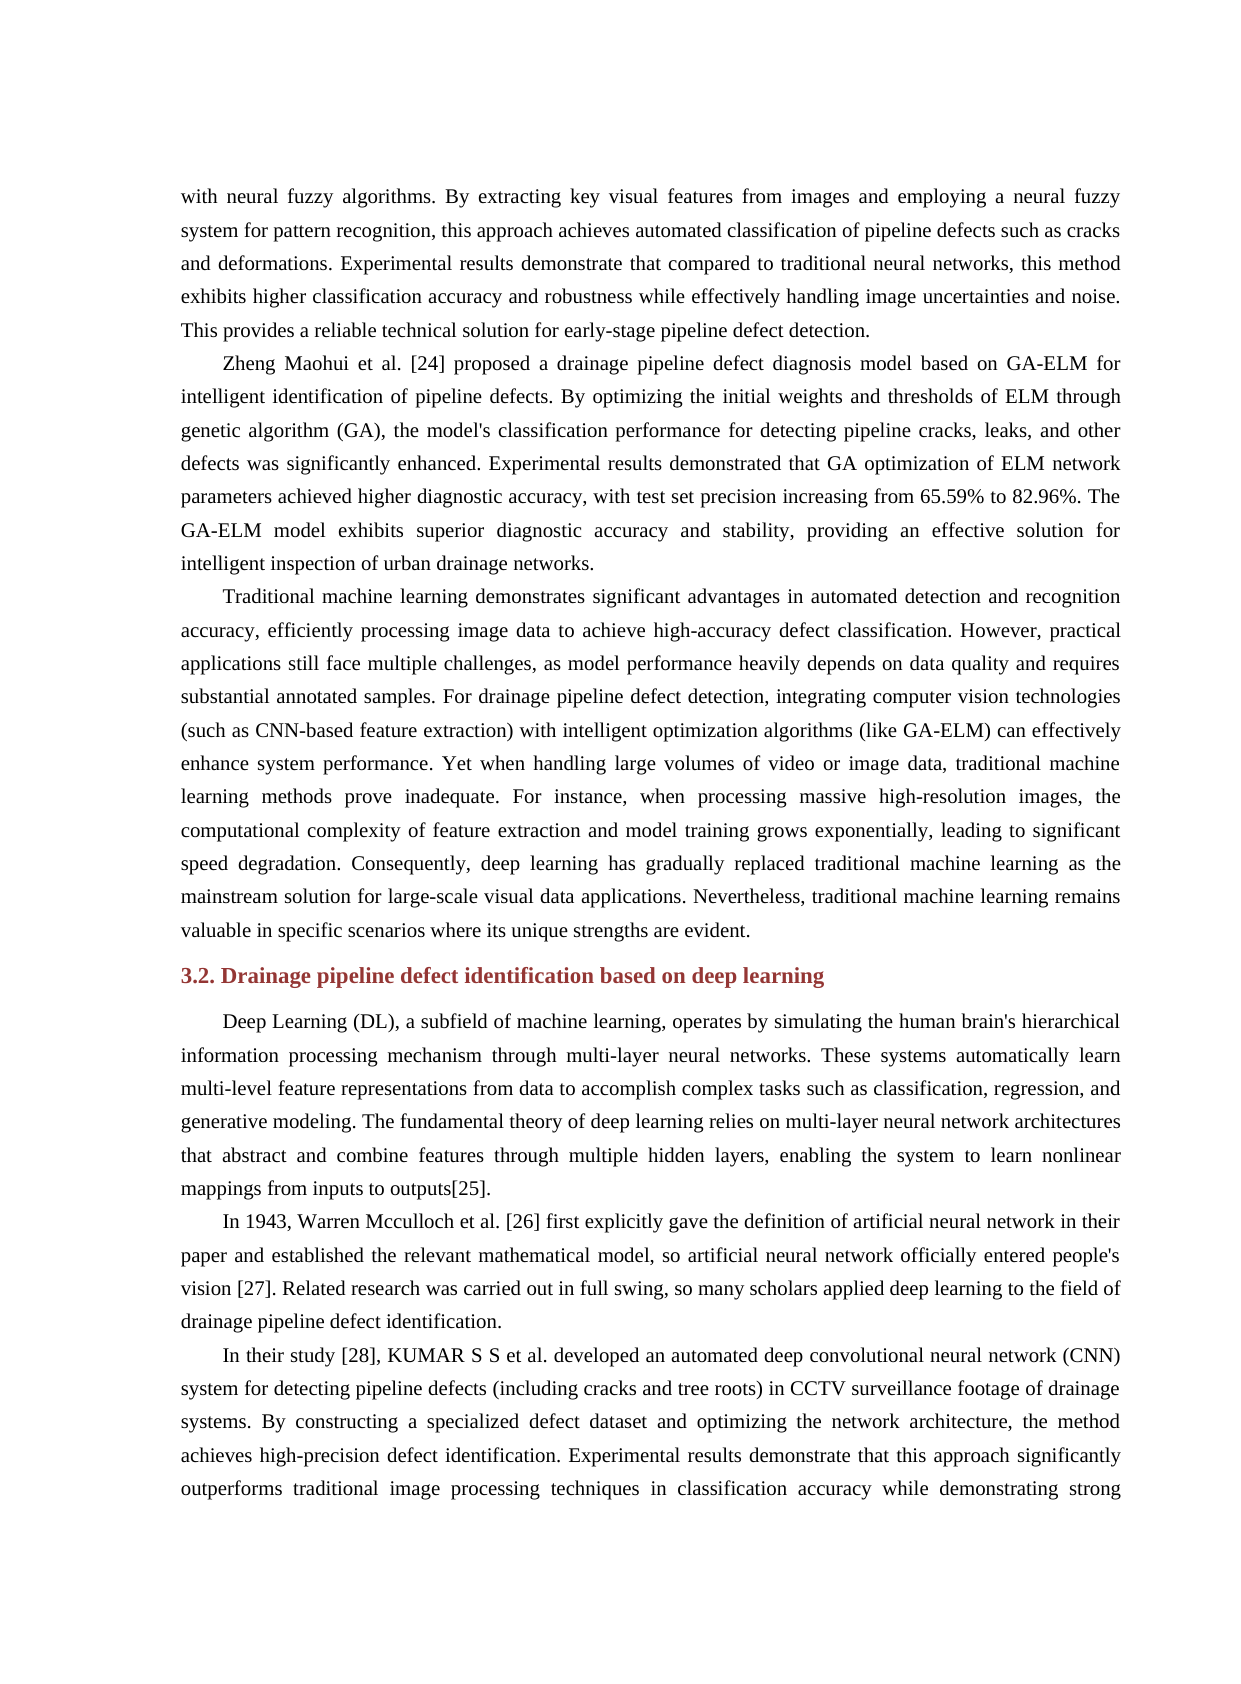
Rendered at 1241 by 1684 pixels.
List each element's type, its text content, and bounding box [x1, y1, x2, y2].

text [181, 177, 1122, 344]
text 3.2. Drainage pipeline defect identification based on deep learning [181, 956, 1122, 990]
text Deep Learning (DL), a subfield of machine learning, operates by simulating the human brain's hierarchical information processing mechanism through multi-layer neural networks. These systems automatically learn multi-level feature representations from data to accomplish complex tasks such as classification, regression, and generative modeling. The fundamental theory of deep learning relies on multi-layer neural network architectures that abstract and combine features through multiple hidden layers, enabling the system to learn nonlinear mappings from inputs to outputs[25]. [181, 1002, 1122, 1202]
text Traditional machine learning demonstrates significant advantages in automated detection and recognition accuracy, efficiently processing image data to achieve high-accuracy defect classification. However, practical applications still face multiple challenges, as model performance heavily depends on data quality and requires substantial annotated samples. For drainage pipeline defect detection, integrating computer vision technologies (such as CNN-based feature extraction) with intelligent optimization algorithms (like GA-ELM) can effectively enhance system performance. Yet when handling large volumes of video or image data, traditional machine learning methods prove inadequate. For instance, when processing massive high-resolution images, the computational complexity of feature extraction and model training grows exponentially, leading to significant speed degradation. Consequently, deep learning has gradually replaced traditional machine learning as the mainstream solution for large-scale visual data applications. Nevertheless, traditional machine learning remains valuable in specific scenarios where its unique strengths are evident. [181, 577, 1122, 944]
text Zheng Maohui et al. [24] proposed a drainage pipeline defect diagnosis model based on GA-ELM for intelligent identification of pipeline defects. By optimizing the initial weights and thresholds of ELM through genetic algorithm (GA), the model's classification performance for detecting pipeline cracks, leaks, and other defects was significantly enhanced. Experimental results demonstrated that GA optimization of ELM network parameters achieved higher diagnostic accuracy, with test set precision increasing from 65.59% to 82.96%. The GA-ELM model exhibits superior diagnostic accuracy and stability, providing an effective solution for intelligent inspection of urban drainage networks. [181, 344, 1122, 577]
text In 1943, Warren Mcculloch et al. [26] first explicitly gave the definition of artificial neural network in their paper and established the relevant mathematical model, so artificial neural network officially entered people's vision [27]. Related research was carried out in full swing, so many scholars applied deep learning to the field of drainage pipeline defect identification. [181, 1202, 1122, 1336]
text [181, 1336, 1122, 1502]
